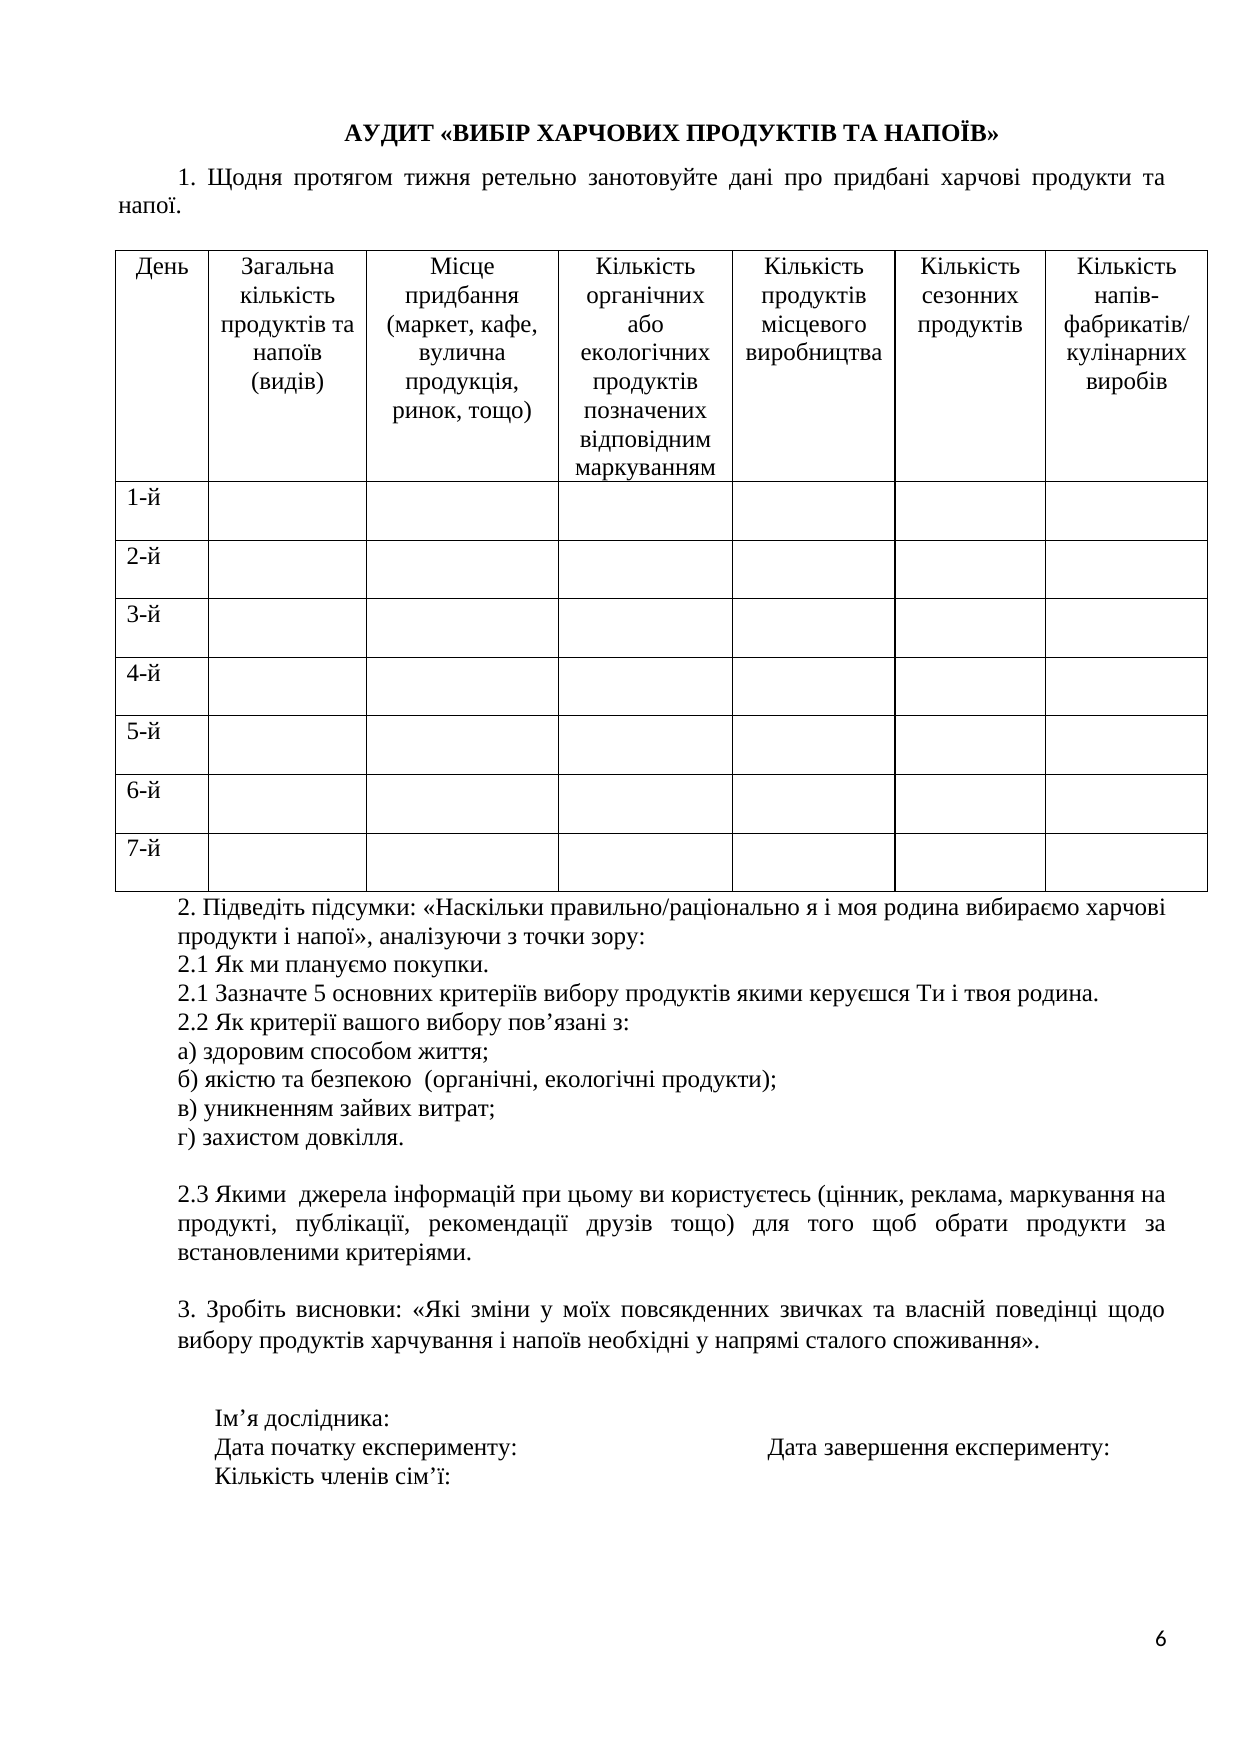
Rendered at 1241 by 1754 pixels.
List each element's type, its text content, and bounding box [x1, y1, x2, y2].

text 2.1 Зазначте 5 основних критеріїв вибору продуктів якими керуєшся Ти і твоя родина. [177, 978, 1167, 1007]
table_cell [559, 658, 732, 715]
table_cell [367, 834, 558, 891]
table_cell [209, 541, 366, 598]
table_cell 3-й [116, 599, 208, 657]
table_cell [209, 716, 366, 774]
table_cell 4-й [116, 658, 208, 715]
table_cell [367, 541, 558, 598]
text 2.3 Якими джерела інформацій при цьому ви користуєтесь (цінник, реклама, маркування на продукті, публікації, рекомендації друзів тощо) для того щоб обрати продукти за встановленими критеріями. [177, 1179, 1167, 1266]
table_cell [1046, 658, 1207, 715]
table_cell [733, 541, 894, 598]
text г) захистом довкілля. [177, 1122, 1167, 1151]
table_cell [896, 834, 1045, 891]
table_cell [1046, 482, 1207, 540]
table_cell 2-й [116, 541, 208, 598]
text в) уникненням зайвих витрат; [177, 1093, 1167, 1122]
table_cell [559, 716, 732, 774]
text Дата початку експерименту: Дата завершення експерименту: [214, 1432, 1167, 1461]
table_cell [367, 775, 558, 832]
table_cell [896, 775, 1045, 832]
table_cell [896, 541, 1045, 598]
table_cell [559, 541, 732, 598]
table_cell [559, 599, 732, 657]
text 2. Підведіть підсумки: «Наскільки правильно/раціонально я і моя родина вибираємо харчові продукти і напої», аналізуючи з точки зору: [177, 892, 1167, 949]
text АУДИТ «ВИБІР ХАРЧОВИХ ПРОДУКТІВ ТА НАПОЇВ» [177, 118, 1167, 147]
text б) якістю та безпекою (органічні, екологічні продукти); [177, 1064, 1167, 1093]
table_cell [733, 658, 894, 715]
table_cell [209, 658, 366, 715]
table_cell [559, 775, 732, 832]
table_cell [733, 482, 894, 540]
table_cell [733, 834, 894, 891]
table_cell [367, 716, 558, 774]
text 2.2 Як критерії вашого вибору пов’язані з: [177, 1007, 1167, 1036]
table_header Кількість органічних або екологічних продуктів позначених відповідним маркуванням [559, 251, 732, 481]
text 3. Зробіть висновки: «Які зміни у моїх повсякденних звичках та власній поведінці щодо вибору продуктів харчування і напоїв необхідні у напрямі сталого споживання». [177, 1294, 1167, 1354]
table_cell [733, 716, 894, 774]
text 2.1 Як ми плануємо покупки. [177, 949, 1167, 978]
text Ім’я дослідника: [214, 1403, 1167, 1432]
table_header Загальна кількість продуктів та напоїв (видів) [209, 251, 366, 481]
table_cell [209, 775, 366, 832]
table_cell [1046, 541, 1207, 598]
table_cell [896, 599, 1045, 657]
text а) здоровим способом життя; [177, 1036, 1167, 1064]
table_cell [1046, 834, 1207, 891]
table_cell [209, 834, 366, 891]
table_cell [559, 834, 732, 891]
table_cell 5-й [116, 716, 208, 774]
table_cell 7-й [116, 834, 208, 891]
table_cell [209, 482, 366, 540]
table_cell [1046, 775, 1207, 832]
table_cell [1046, 599, 1207, 657]
table_cell [209, 599, 366, 657]
table_header День [116, 251, 208, 481]
table_cell 1-й [116, 482, 208, 540]
table_cell 6-й [116, 775, 208, 832]
table_cell [896, 716, 1045, 774]
table_cell [1046, 716, 1207, 774]
table_cell [896, 482, 1045, 540]
table_cell [367, 482, 558, 540]
text 1. Щодня протягом тижня ретельно занотовуйте дані про придбані харчові продукти та напої. [118, 162, 1167, 219]
table_header Місце придбання (маркет, кафе, вулична продукція, ринок, тощо) [367, 251, 558, 481]
table_cell [733, 775, 894, 832]
table_cell [367, 599, 558, 657]
table_header Кількість сезонних продуктів [896, 251, 1045, 481]
table_header Кількість напів-фабрикатів/ кулінарних виробів [1046, 251, 1207, 481]
text Кількість членів сім’ї: [214, 1461, 1167, 1490]
table_cell [896, 658, 1045, 715]
table_cell [367, 658, 558, 715]
table_cell [733, 599, 894, 657]
table_cell [559, 482, 732, 540]
table_header Кількість продуктів місцевого виробництва [733, 251, 894, 481]
